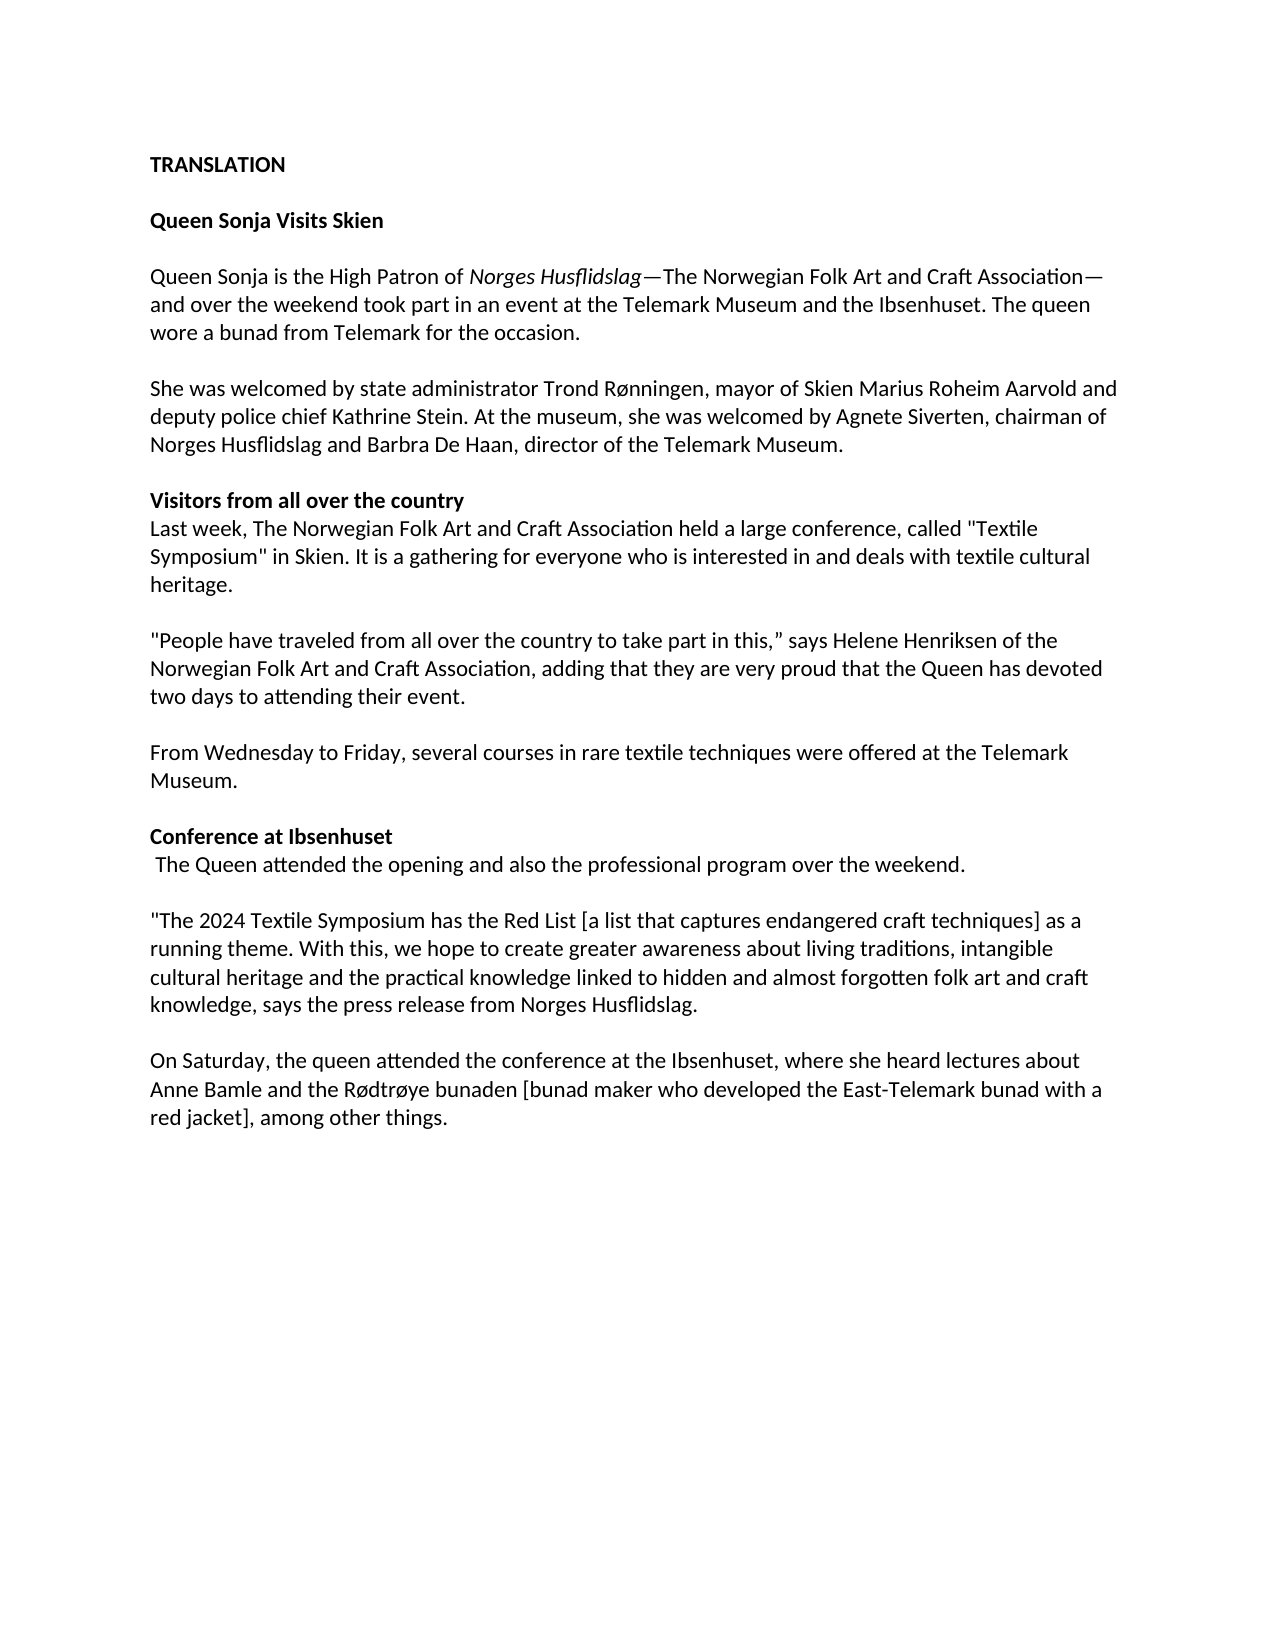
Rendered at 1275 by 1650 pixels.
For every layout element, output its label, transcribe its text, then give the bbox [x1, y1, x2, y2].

text Conference at Ibsenhuset [150, 822, 1125, 851]
text Last week, The Norwegian Folk Art and Craft Association held a large conference, called "Textile Symposium" in Skien. It is a gathering for everyone who is interested in and deals with textile cultural heritage. [150, 514, 1125, 598]
text Queen Sonja Visits Skien Queen Sonja is the High Patron of Norges Husflidslag—The Norwegian Folk Art and Craft Association—and over the weekend took part in an event at the Telemark Museum and the Ibsenhuset. The queen wore a bunad from Telemark for the occasion. [150, 206, 1125, 346]
text From Wednesday to Friday, several courses in rare textile techniques were offered at the Telemark Museum. [150, 738, 1125, 794]
text TRANSLATION [150, 150, 1125, 178]
text On Saturday, the queen attended the conference at the Ibsenhuset, where she heard lectures about Anne Bamle and the Rødtrøye bunaden [bunad maker who developed the East-Telemark bunad with a red jacket], among other things. [150, 1047, 1125, 1131]
text Visitors from all over the country [150, 486, 1125, 514]
text The Queen attended the opening and also the professional program over the weekend. [150, 851, 1125, 878]
text "People have traveled from all over the country to take part in this,” says Helene Henriksen of the Norwegian Folk Art and Craft Association, adding that they are very proud that the Queen has devoted two days to attending their event. [150, 626, 1125, 710]
text She was welcomed by state administrator Trond Rønningen, mayor of Skien Marius Roheim Aarvold and deputy police chief Kathrine Stein. At the museum, she was welcomed by Agnete Siverten, chairman of Norges Husflidslag and Barbra De Haan, director of the Telemark Museum. [150, 374, 1125, 486]
text "The 2024 Textile Symposium has the Red List [a list that captures endangered craft techniques] as a running theme. With this, we hope to create greater awareness about living traditions, intangible cultural heritage and the practical knowledge linked to hidden and almost forgotten folk art and craft knowledge, says the press release from Norges Husflidslag. [150, 907, 1125, 1019]
